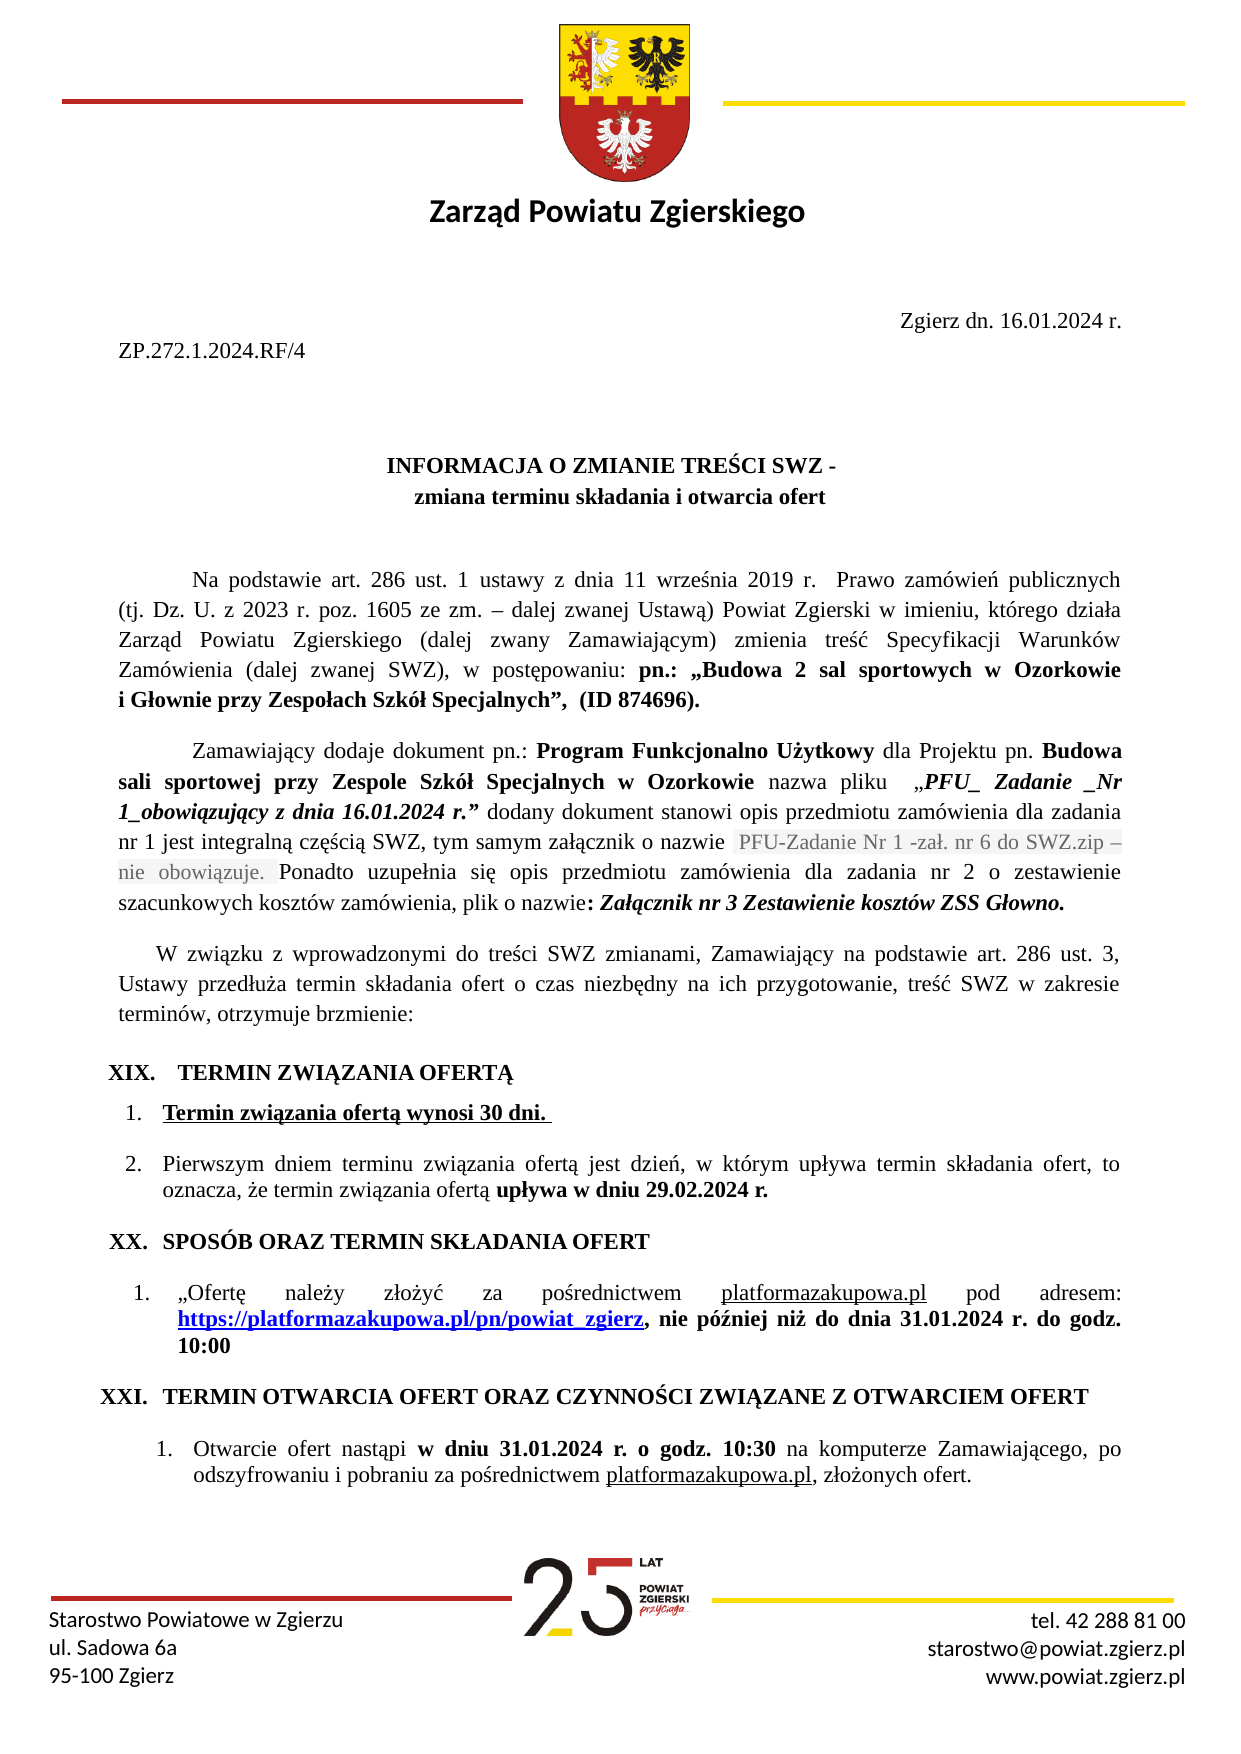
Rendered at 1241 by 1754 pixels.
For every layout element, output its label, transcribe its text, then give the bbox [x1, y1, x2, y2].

picture [712, 1598, 1174, 1603]
picture [62, 99, 523, 104]
text ZP.272.1.2024.RF/4 [118, 337, 1122, 363]
list TERMIN OTWARCIA OFERT ORAZ CZYNNOŚCI ZWIĄZANE Z OTWARCIEM OFERT [148, 1383, 1092, 1409]
picture [51, 1596, 512, 1601]
text Zgierz dn. 16.01.2024 r. [118, 307, 1122, 333]
text INFORMACJA O ZMIANIE TREŚCI SWZ - zmiana terminu składania i otwarcia ofert [118, 453, 1122, 509]
text W związku z wprowadzonymi do treści SWZ zmianami, Zamawiający na podstawie art. 286 ust. 3, Ustawy przedłuża termin składania ofert o czas niezbędny na ich przygotowanie, treść SWZ w zakresie terminów, otrzymuje brzmienie: [118, 940, 1122, 1026]
list Pierwszym dniem terminu związania ofertą jest dzień, w którym upływa termin składania ofert, to oznacza, że termin związania ofertą upływa w dniu 29.02.2024 r. [125, 1150, 1122, 1203]
list Termin związania ofertą wynosi 30 dni. [125, 1099, 1122, 1125]
text Zamawiający dodaje dokument pn.: Program Funkcjonalno Użytkowy dla Projektu pn. Budowa sali sportowej przy Zespole Szkół Specjalnych w Ozorkowie nazwa pliku „PFU_ Zadanie _Nr 1_obowiązujący z dnia 16.01.2024 r.” dodany dokument stanowi opis przedmiotu zamówienia dla zadania nr 1 jest integralną częścią SWZ, tym samym załącznik o nazwie PFU-Zadanie Nr 1 -zał. nr 6 do SWZ.zip – nie obowiązuje. Ponadto uzupełnia się opis przedmiotu zamówienia dla zadania nr 2 o zestawienie szacunkowych kosztów zamówienia, plik o nazwie: Załącznik nr 3 Zestawienie kosztów ZSS Głowno. [118, 738, 1122, 915]
list SPOSÓB ORAZ TERMIN SKŁADANIA OFERT [148, 1228, 1122, 1254]
picture [723, 101, 1185, 106]
list Otwarcie ofert nastąpi w dniu 31.01.2024 r. o godz. 10:30 na komputerze Zamawiającego, po odszyfrowaniu i pobraniu za pośrednictwem platformazakupowa.pl, złożonych ofert. [156, 1434, 1122, 1487]
list TERMIN ZWIĄZANIA OFERTĄ [156, 1059, 1122, 1086]
text Na podstawie art. 286 ust. 1 ustawy z dnia 11 września 2019 r. Prawo zamówień publicznych (tj. Dz. U. z 2023 r. poz. 1605 ze zm. – dalej zwanej Ustawą) Powiat Zgierski w imieniu, którego działa Zarząd Powiatu Zgierskiego (dalej zwany Zamawiającym) zmienia treść Specyfikacji Warunków Zamówienia (dalej zwanej SWZ), w postępowaniu: pn.: „Budowa 2 sal sportowych w Ozorkowie i Głownie przy Zespołach Szkół Specjalnych”, (ID 874696). [118, 566, 1122, 713]
list „Ofertę należy złożyć za pośrednictwem platformazakupowa.pl pod adresem: https://platformazakupowa.pl/pn/powiat_zgierz, nie później niż do dnia 31.01.2024 r. do godz. 10:00 [133, 1279, 1122, 1358]
picture [523, 1558, 690, 1636]
picture [559, 24, 690, 182]
